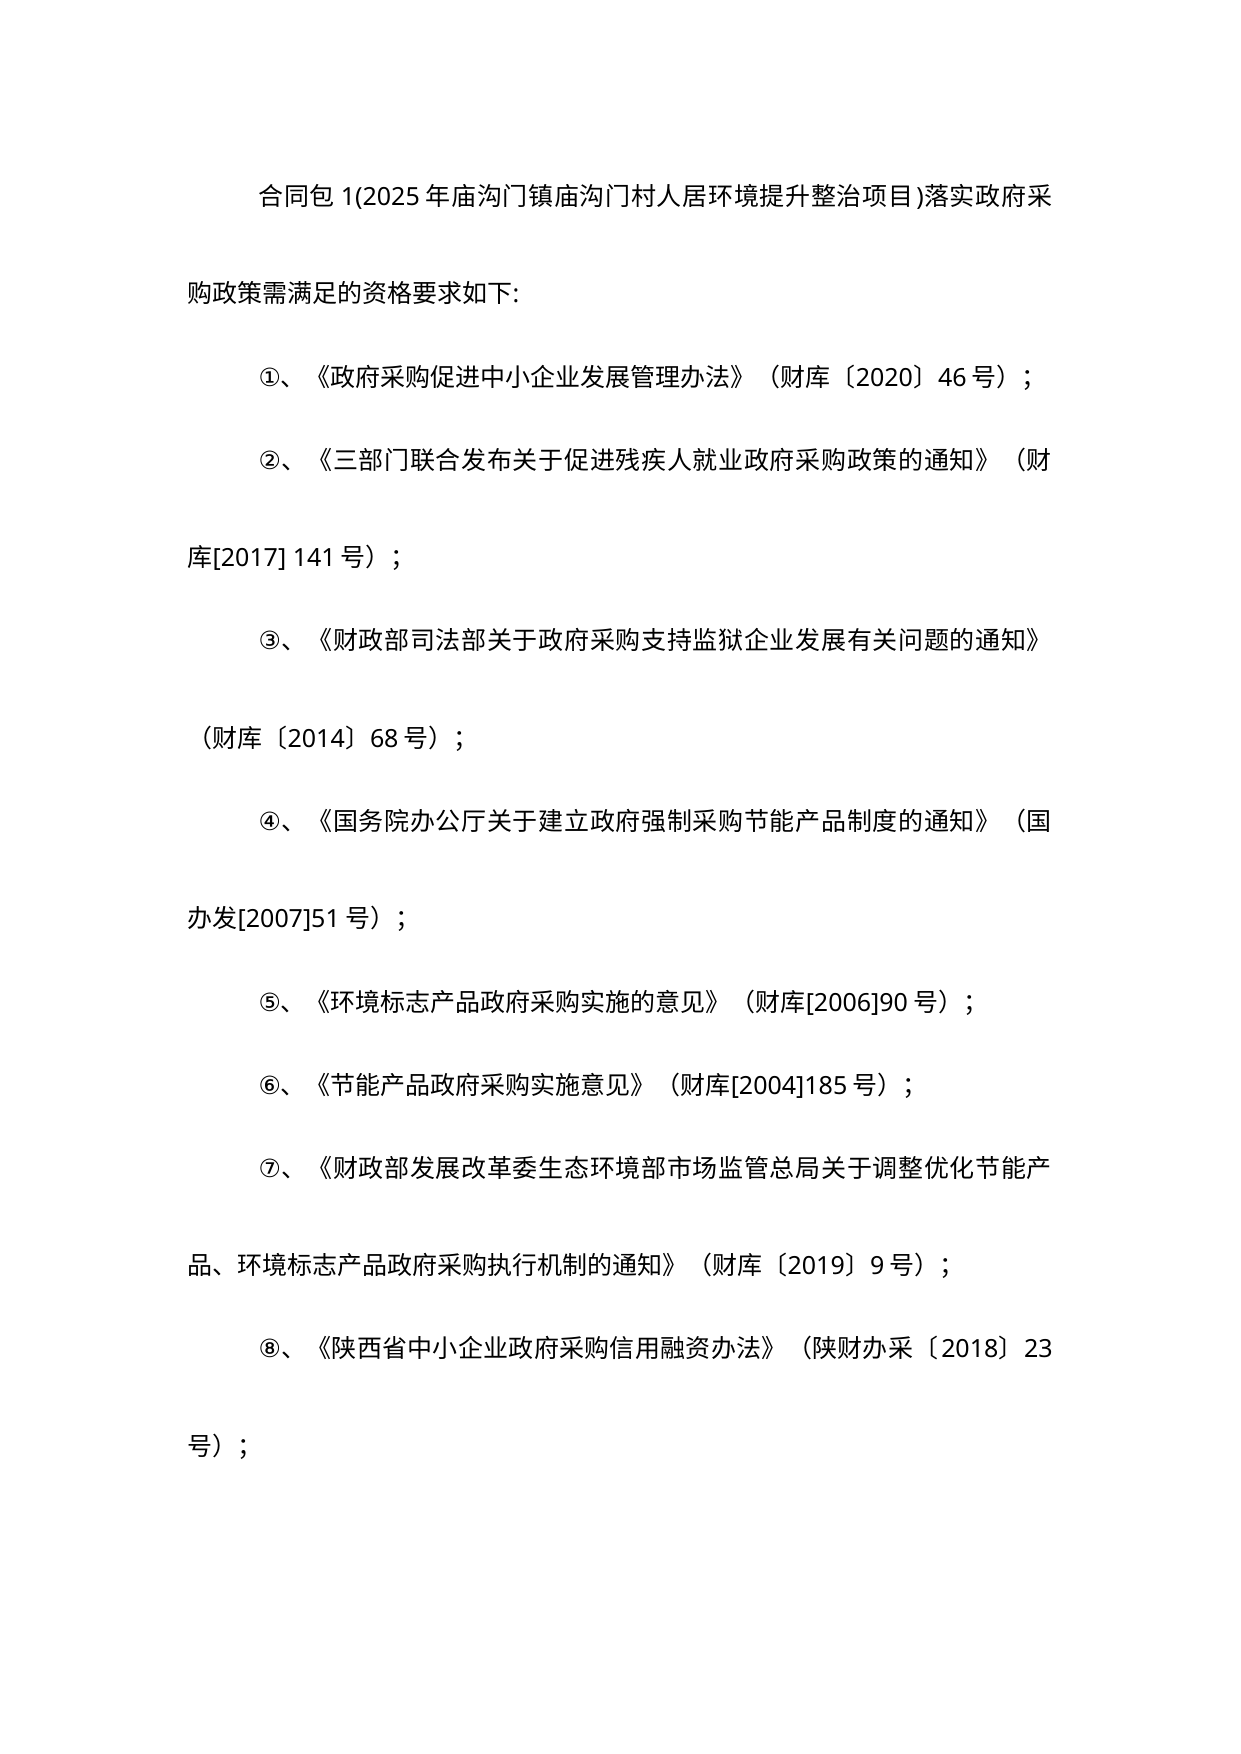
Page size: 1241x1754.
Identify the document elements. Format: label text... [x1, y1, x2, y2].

text ④、《国务院办公厅关于建立政府强制采购节能产品制度的通知》（国办发[2007]51号）； [187, 787, 1053, 949]
text ⑥、《节能产品政府采购实施意见》（财库[2004]185号）； [187, 1051, 1053, 1116]
text 合同包1(2025年庙沟门镇庙沟门村人居环境提升整治项目)落实政府采购政策需满足的资格要求如下: [187, 162, 1053, 324]
text ⑤、《环境标志产品政府采购实施的意见》（财库[2006]90号）； [187, 968, 1053, 1033]
text ①、《政府采购促进中小企业发展管理办法》（财库〔2020〕46号）； [187, 343, 1053, 408]
text ⑧、《陕西省中小企业政府采购信用融资办法》（陕财办采〔2018〕23号）； [187, 1314, 1053, 1477]
text ③、《财政部司法部关于政府采购支持监狱企业发展有关问题的通知》（财库〔2014〕68号）； [187, 606, 1053, 769]
text ②、《三部门联合发布关于促进残疾人就业政府采购政策的通知》（财库[2017] 141号）； [187, 426, 1053, 588]
text ⑦、《财政部发展改革委生态环境部市场监管总局关于调整优化节能产品、环境标志产品政府采购执行机制的通知》（财库〔2019〕9号）； [187, 1134, 1053, 1296]
